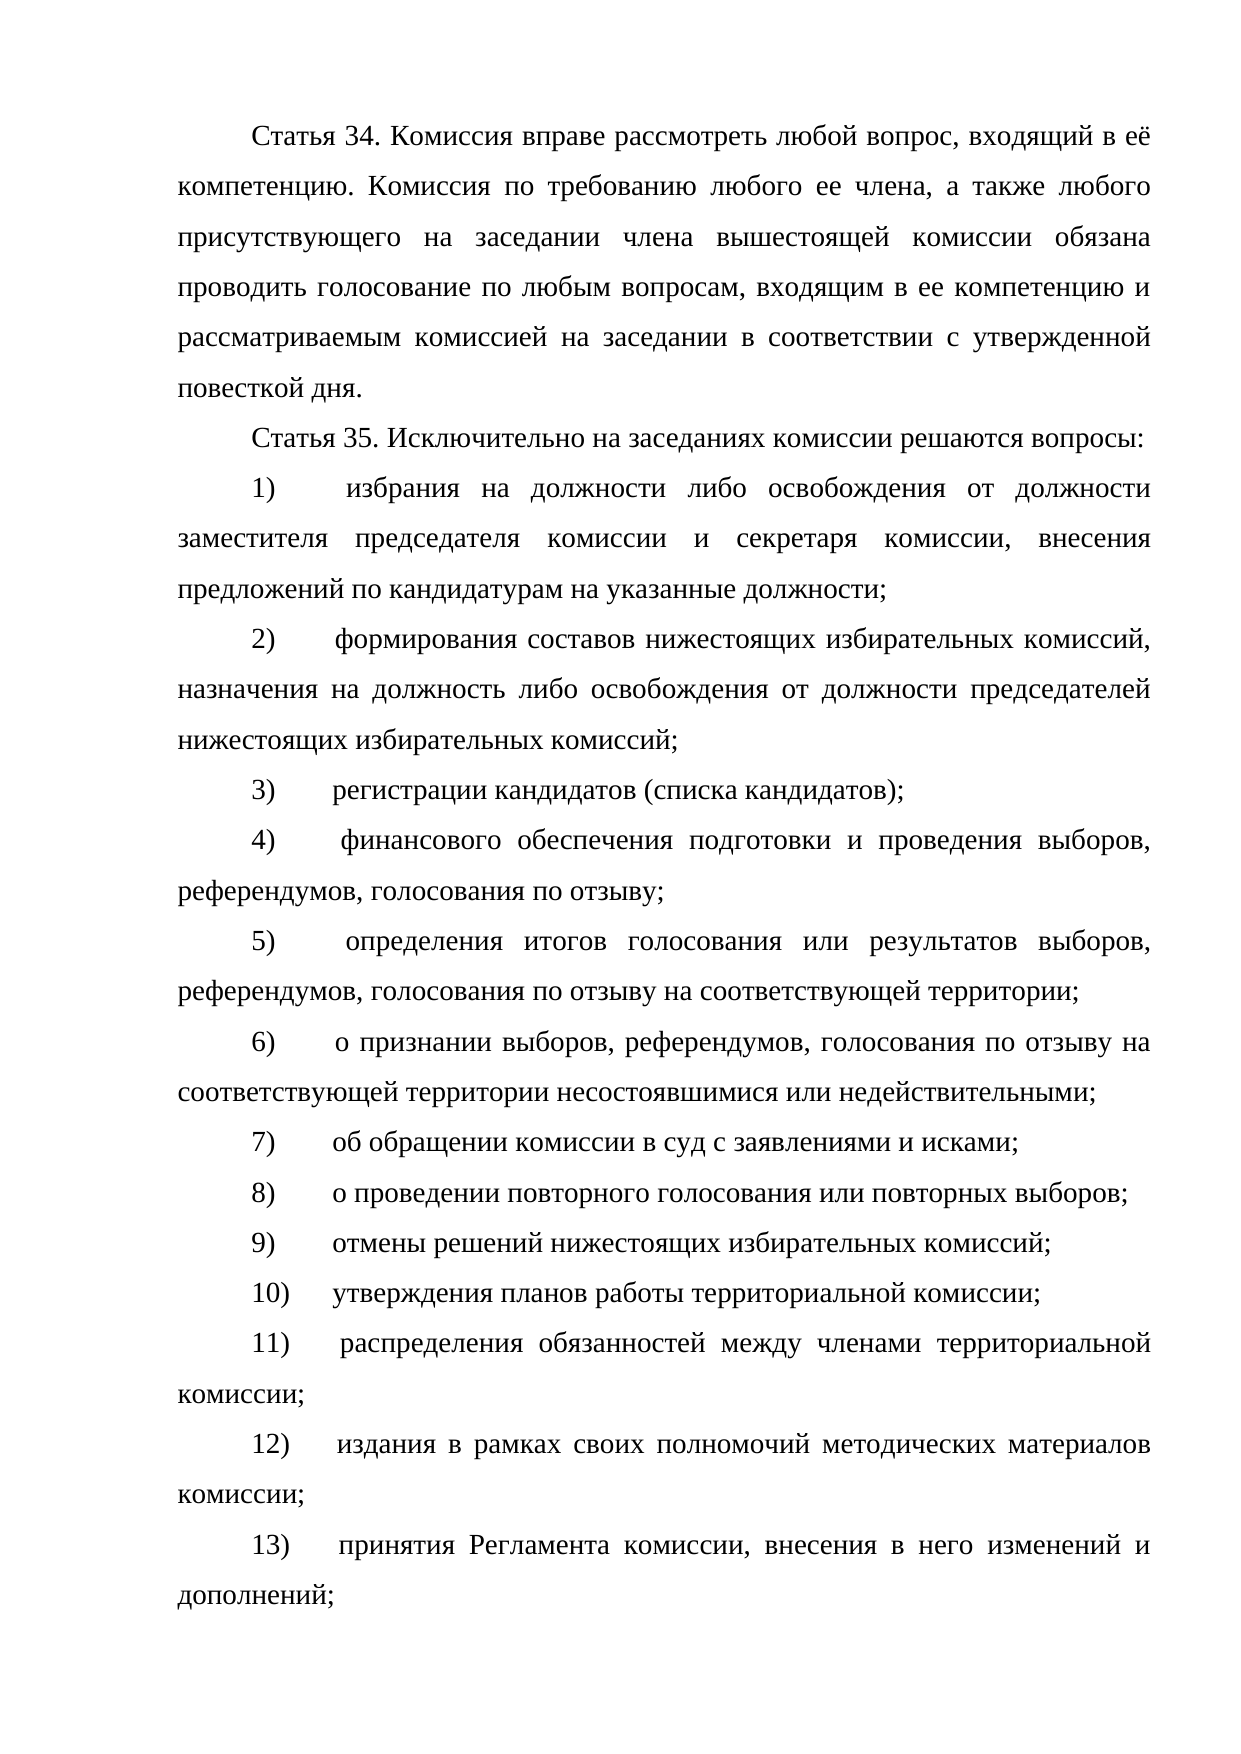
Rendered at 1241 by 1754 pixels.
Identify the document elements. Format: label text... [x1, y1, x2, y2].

list утверждения планов работы территориальной комиссии; [177, 1275, 1152, 1309]
list определения итогов голосования или результатов выборов, референдумов, голосования по отзыву на соответствующей территории; [177, 923, 1152, 1007]
list принятия Регламента комиссии, внесения в него изменений и дополнений; [177, 1527, 1152, 1611]
list формирования составов нижестоящих избирательных комиссий, назначения на должность либо освобождения от должности председателей нижестоящих избирательных комиссий; [177, 621, 1152, 755]
list отмены решений нижестоящих избирательных комиссий; [177, 1225, 1152, 1258]
list избрания на должности либо освобождения от должности заместителя председателя комиссии и секретаря комиссии, внесения предложений по кандидатурам на указанные должности; [177, 470, 1152, 604]
text Статья 34. Комиссия вправе рассмотреть любой вопрос, входящий в её компетенцию. Комиссия по требованию любого ее члена, а также любого присутствующего на заседании члена вышестоящей комиссии обязана проводить голосование по любым вопросам, входящим в ее компетенцию и рассматриваемым комиссией на заседании в соответствии с утвержденной повесткой дня. [177, 118, 1152, 403]
list финансового обеспечения подготовки и проведения выборов, референдумов, голосования по отзыву; [177, 822, 1152, 906]
text Статья 35. Исключительно на заседаниях комиссии решаются вопросы: [177, 420, 1152, 453]
list о признании выборов, референдумов, голосования по отзыву на соответствующей территории несостоявшимися или недействительными; [177, 1024, 1152, 1108]
list регистрации кандидатов (списка кандидатов); [177, 772, 1152, 806]
list об обращении комиссии в суд с заявлениями и исками; [177, 1124, 1152, 1158]
list издания в рамках своих полномочий методических материалов комиссии; [177, 1426, 1152, 1510]
list распределения обязанностей между членами территориальной комиссии; [177, 1326, 1152, 1409]
list о проведении повторного голосования или повторных выборов; [177, 1175, 1152, 1208]
